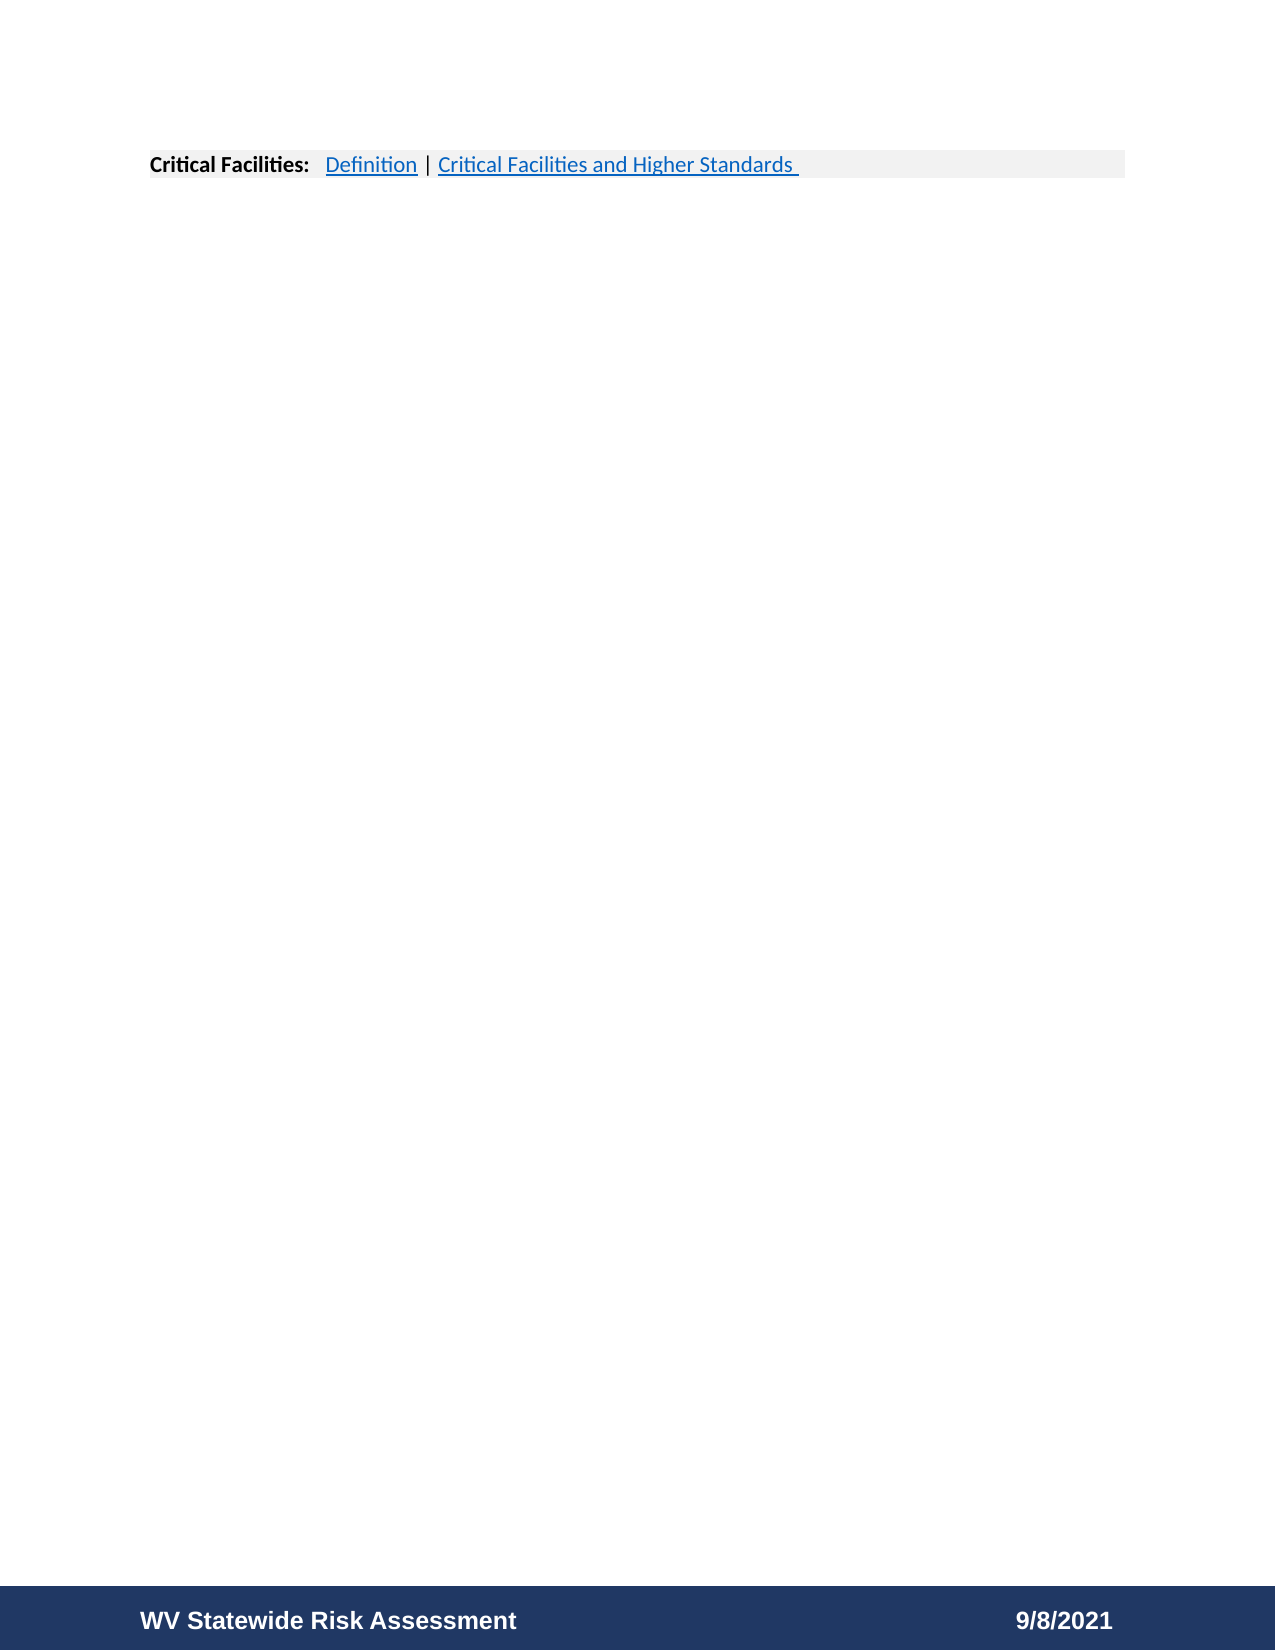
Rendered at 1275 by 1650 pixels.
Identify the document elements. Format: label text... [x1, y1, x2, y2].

text Critical Facilities: Definition | Critical Facilities and Higher Standards [150, 150, 1125, 178]
